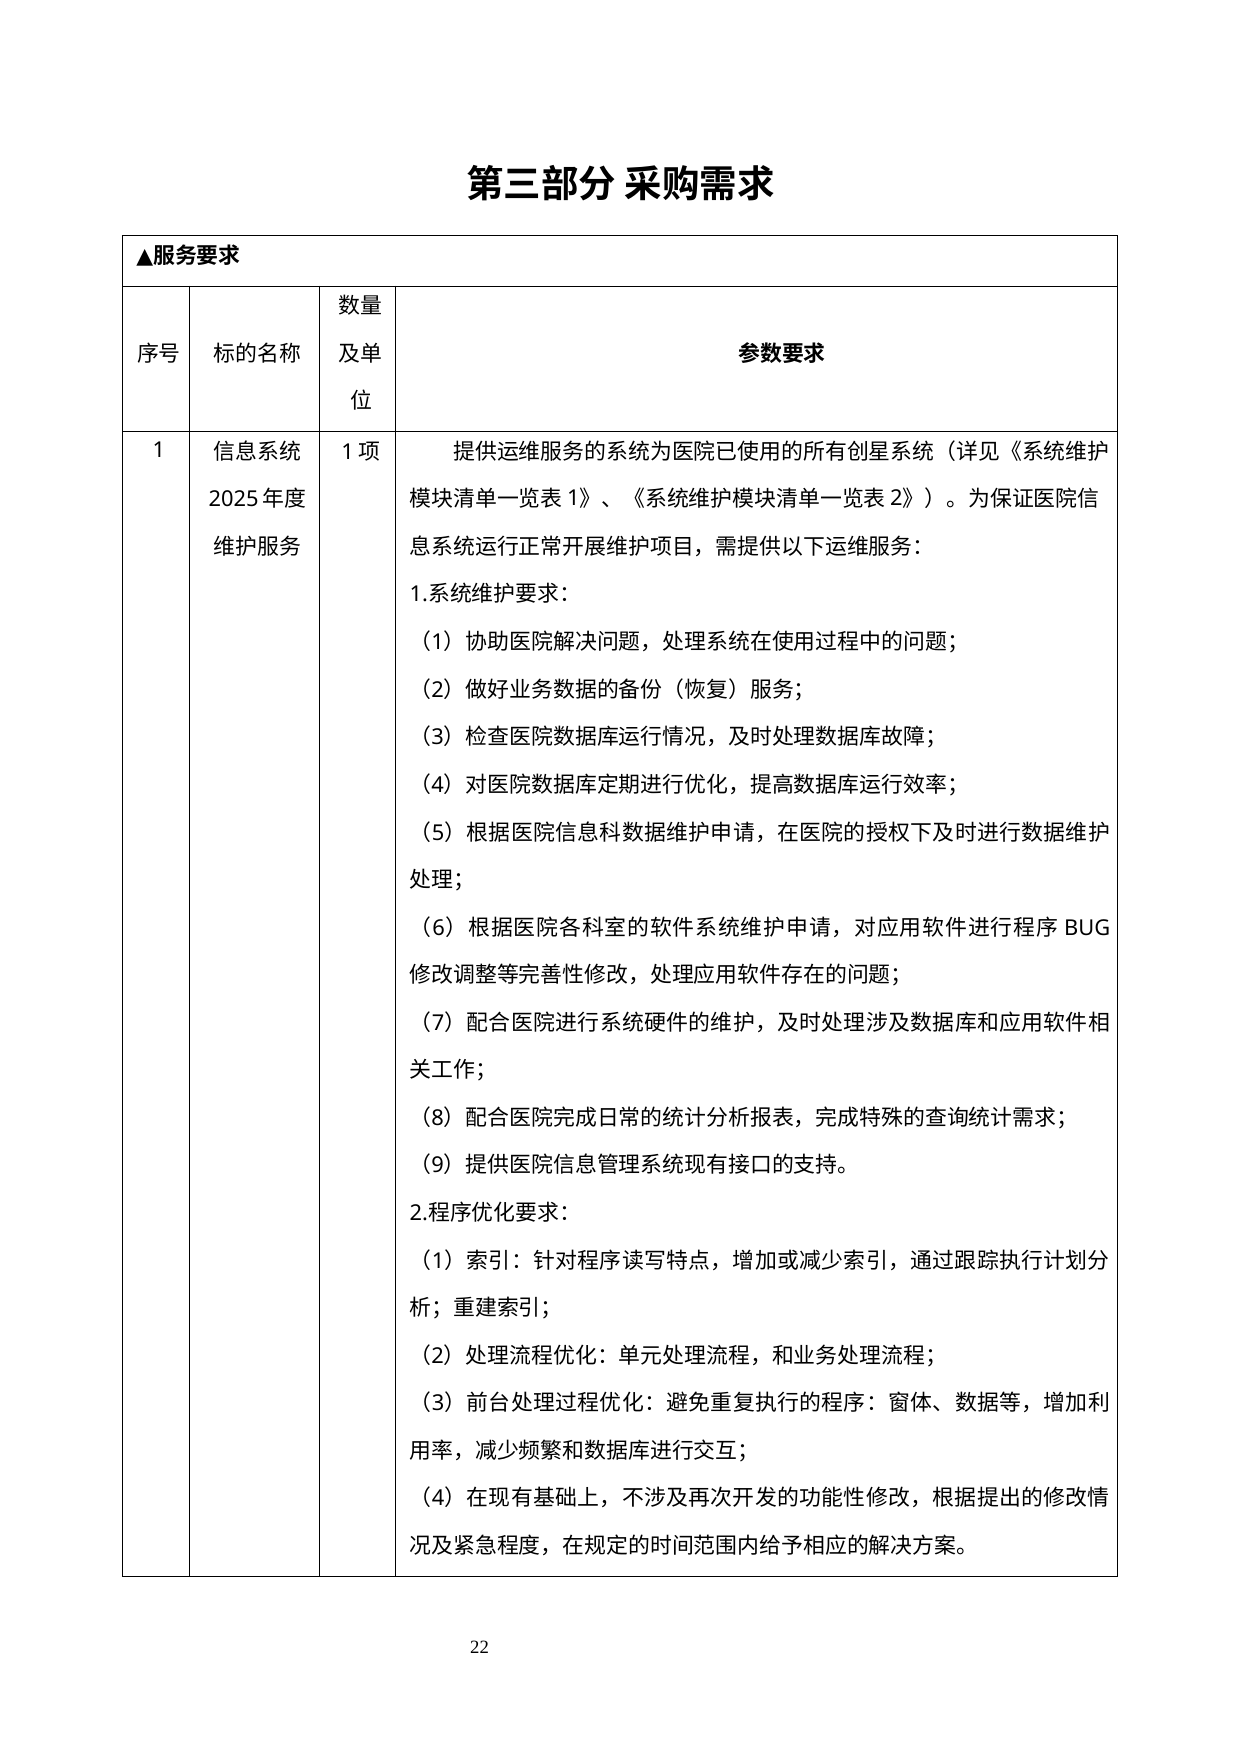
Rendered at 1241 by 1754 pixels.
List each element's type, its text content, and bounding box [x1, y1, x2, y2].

table_cell 数量及单位 [320, 287, 395, 431]
table_cell 信息系统2025年度维护服务 [190, 432, 319, 1576]
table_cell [396, 432, 1117, 1576]
table_cell 参数要求 [396, 287, 1117, 431]
text 第三部分 采购需求 [189, 153, 1051, 208]
table_cell 序号 [123, 287, 189, 431]
table_cell 1 [123, 432, 189, 1576]
table_header ▲服务要求 [123, 236, 1117, 286]
table_cell 1项 [320, 432, 395, 1576]
table_cell 标的名称 [190, 287, 319, 431]
